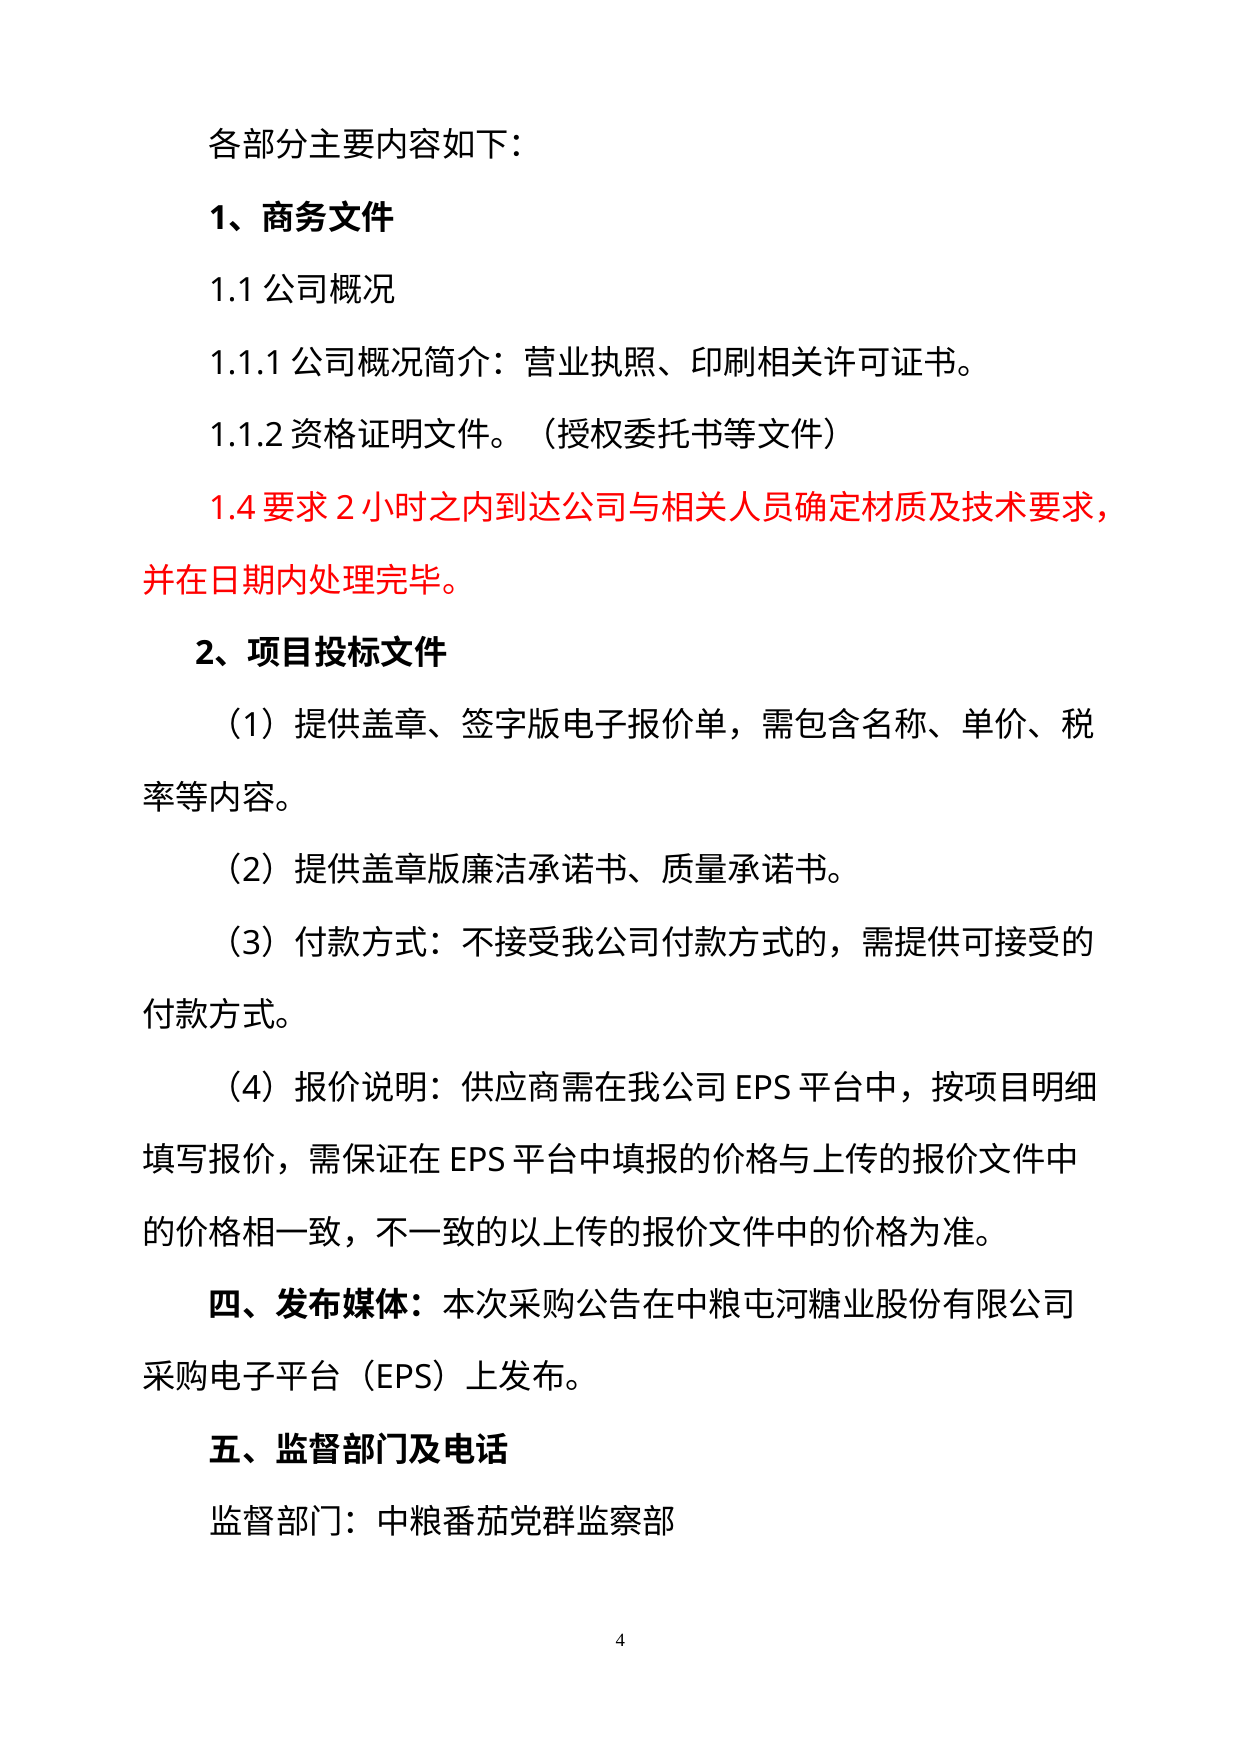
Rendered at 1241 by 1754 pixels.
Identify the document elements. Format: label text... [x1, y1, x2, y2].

text 监督部门：中粮番茄党群监察部 [165, 1495, 1098, 1543]
text （3）付款方式：不接受我公司付款方式的，需提供可接受的付款方式。 [142, 916, 1098, 1036]
text （2）提供盖章版廉洁承诺书、质量承诺书。 [142, 843, 1098, 891]
text 2、项目投标文件 [142, 626, 1098, 674]
text 1、商务文件 [142, 190, 1098, 239]
text 五、监督部门及电话 [142, 1423, 1098, 1471]
text （4）报价说明：供应商需在我公司EPS平台中，按项目明细填写报价，需保证在EPS平台中填报的价格与上传的报价文件中的价格相一致，不一致的以上传的报价文件中的价格为准。 [142, 1060, 1098, 1254]
text 四、发布媒体：本次采购公告在中粮屯河糖业股份有限公司采购电子平台（EPS）上发布。 [142, 1278, 1098, 1398]
text 1.1公司概况 [142, 263, 1098, 311]
text 1.4要求2小时之内到达公司与相关人员确定材质及技术要求，并在日期内处理完毕。 [142, 481, 1098, 602]
text 各部分主要内容如下： [142, 118, 1098, 166]
text （1）提供盖章、签字版电子报价单，需包含名称、单价、税率等内容。 [142, 698, 1098, 819]
text 1.1.2资格证明文件。（授权委托书等文件） [142, 408, 1098, 457]
text 1.1.1公司概况简介：营业执照、印刷相关许可证书。 [142, 336, 1098, 384]
